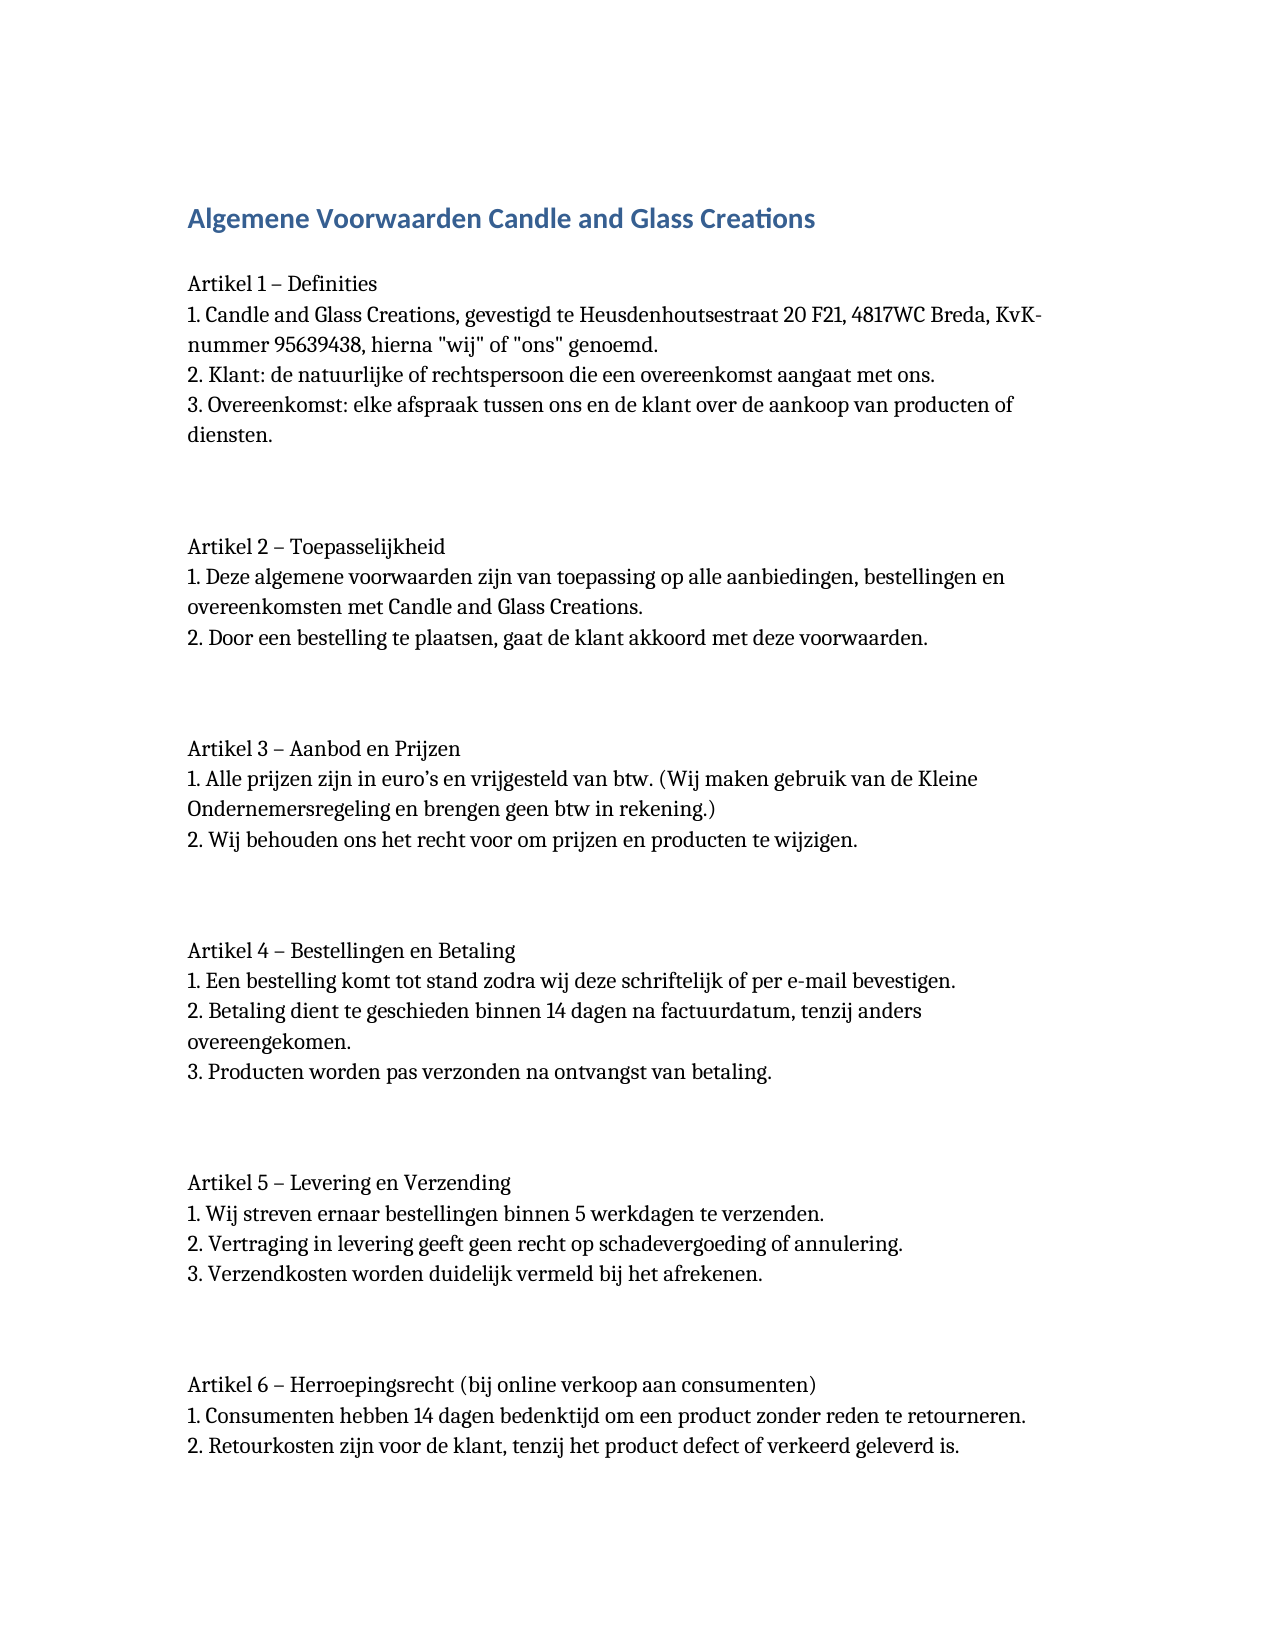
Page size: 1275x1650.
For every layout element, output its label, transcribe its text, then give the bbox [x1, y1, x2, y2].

text Artikel 5 – Levering en Verzending 1. Wij streven ernaar bestellingen binnen 5 werkdagen te verzenden. 2. Vertraging in levering geeft geen recht op schadevergoeding of annulering. 3. Verzendkosten worden duidelijk vermeld bij het afrekenen. [187, 1140, 1087, 1317]
subtitle Algemene Voorwaarden Candle and Glass Creations [187, 200, 1087, 236]
text Artikel 4 – Bestellingen en Betaling 1. Een bestelling komt tot stand zodra wij deze schriftelijk of per e-mail bevestigen. 2. Betaling dient te geschieden binnen 14 dagen na factuurdatum, tenzij anders overeengekomen. 3. Producten worden pas verzonden na ontvangst van betaling. [187, 908, 1087, 1115]
text Artikel 3 – Aanbod en Prijzen 1. Alle prijzen zijn in euro’s en vrijgesteld van btw. (Wij maken gebruik van de Kleine Ondernemersregeling en brengen geen btw in rekening.) 2. Wij behouden ons het recht voor om prijzen en producten te wijzigen. [187, 706, 1087, 883]
text Artikel 2 – Toepasselijkheid 1. Deze algemene voorwaarden zijn van toepassing op alle aanbiedingen, bestellingen en overeenkomsten met Candle and Glass Creations. 2. Door een bestelling te plaatsen, gaat de klant akkoord met deze voorwaarden. [187, 503, 1087, 681]
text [187, 1342, 1087, 1459]
text Artikel 1 – Definities 1. Candle and Glass Creations, gevestigd te Heusdenhoutsestraat 20 F21, 4817WC Breda, KvK-nummer 95639438, hierna "wij" of "ons" genoemd. 2. Klant: de natuurlijke of rechtspersoon die een overeenkomst aangaat met ons. 3. Overeenkomst: elke afspraak tussen ons en de klant over de aankoop van producten of diensten. [187, 241, 1087, 479]
